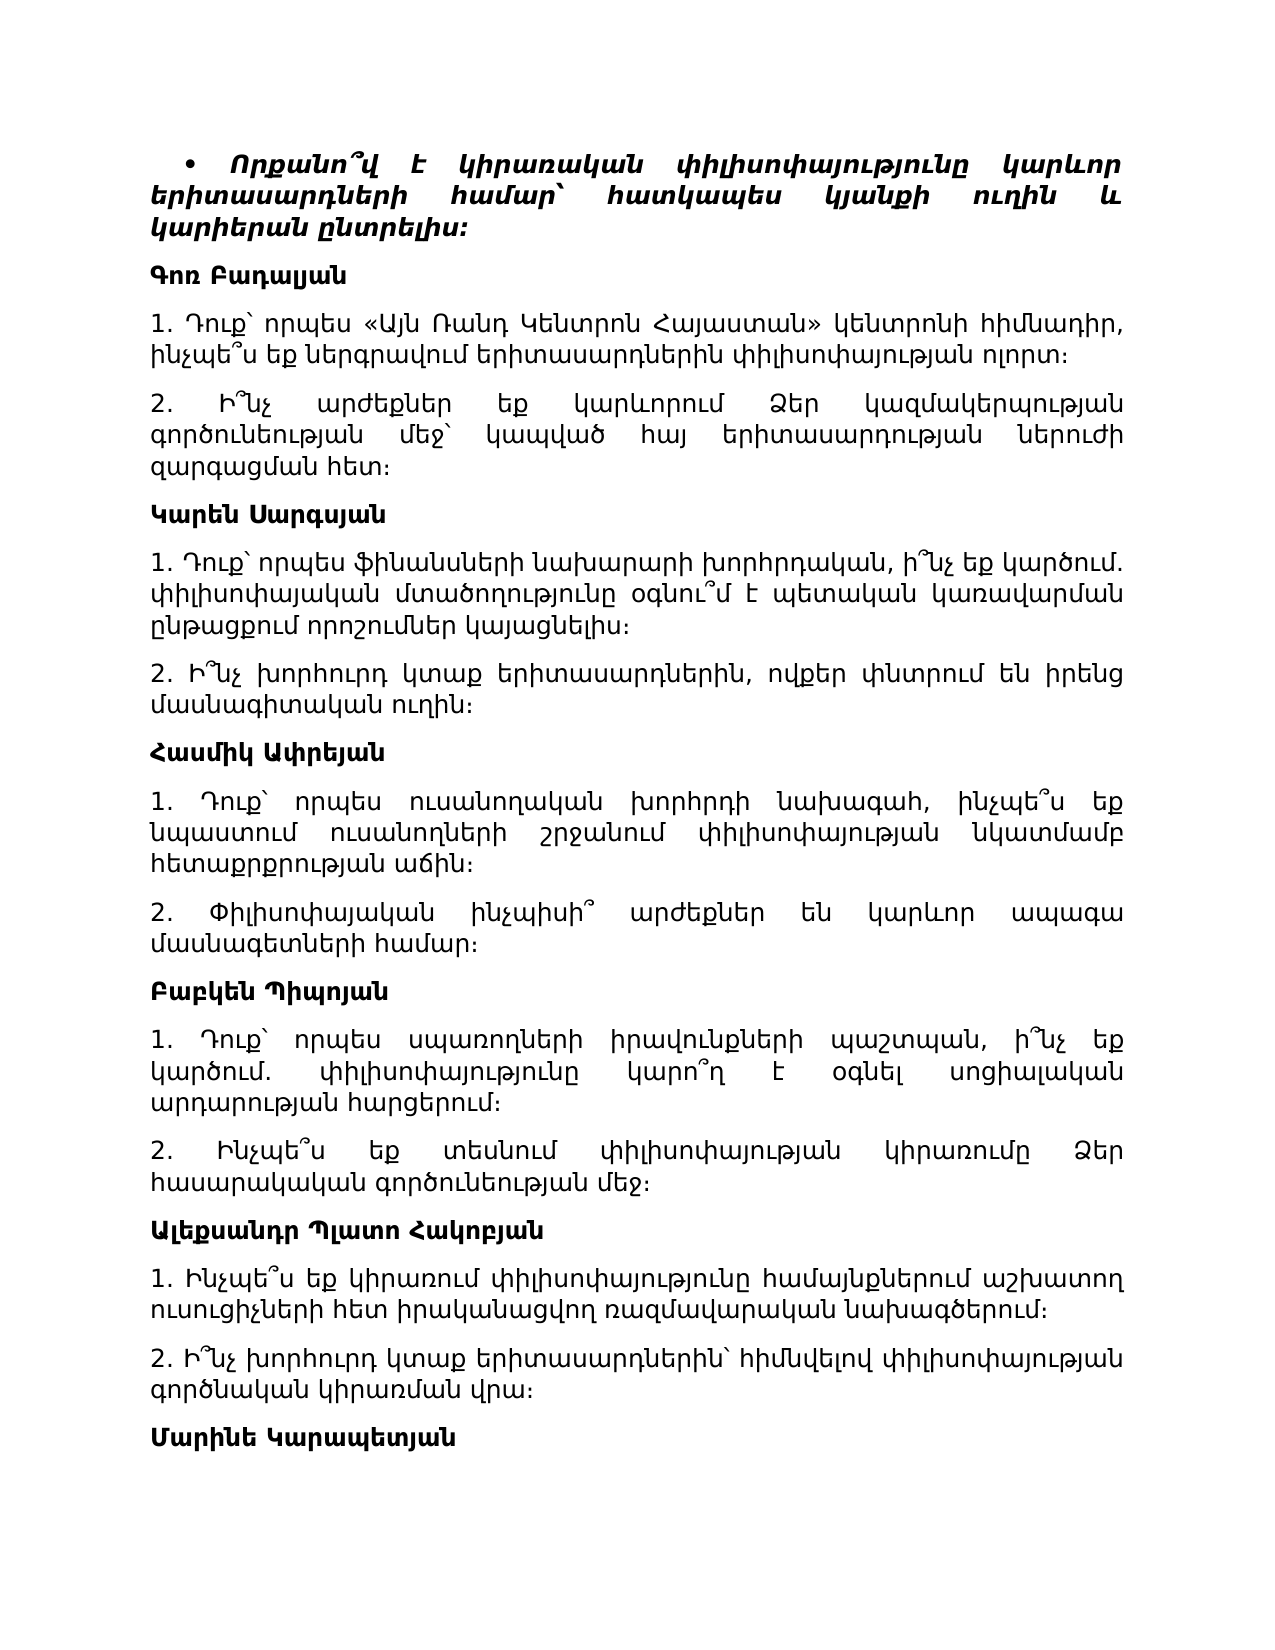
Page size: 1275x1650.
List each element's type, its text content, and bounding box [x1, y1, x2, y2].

text 2. Ինչպե՞ս եք տեսնում փիլիսոփայության կիրառումը Ձեր հասարակական գործունեության մեջ։ [150, 1136, 1125, 1197]
text Հասմիկ Ափրեյան [150, 738, 1125, 768]
text Բաբկեն Պիպոյան [150, 977, 1125, 1006]
text Ալեքսանդր Պլատո Հակոբյան [150, 1216, 1125, 1245]
text 2. Ի՞նչ խորհուրդ կտաք երիտասարդներին, ովքեր փնտրում են իրենց մասնագիտական ուղին։ [150, 659, 1125, 719]
text 2. Ի՞նչ արժեքներ եք կարևորում Ձեր կազմակերպության գործունեության մեջ՝ կապված հայ երիտասարդության ներուժի զարգացման հետ։ [150, 389, 1125, 481]
text Մարինե Կարապետյան [150, 1423, 1125, 1452]
text Գոռ Բադալյան [150, 261, 1125, 290]
text 1. Դուք՝ որպես սպառողների իրավունքների պաշտպան, ի՞նչ եք կարծում. փիլիսոփայությունը կարո՞ղ է օգնել սոցիալական արդարության հարցերում։ [150, 1025, 1125, 1117]
text 2. Ի՞նչ խորհուրդ կտաք երիտասարդներին՝ հիմնվելով փիլիսոփայության գործնական կիրառման վրա։ [150, 1344, 1125, 1404]
text 1. Դուք՝ որպես ուսանողական խորհրդի նախագահ, ինչպե՞ս եք նպաստում ուսանողների շրջանում փիլիսոփայության նկատմամբ հետաքրքրության աճին։ [150, 787, 1125, 879]
text 1. Ինչպե՞ս եք կիրառում փիլիսոփայությունը համայնքներում աշխատող ուսուցիչների հետ իրականացվող ռազմավարական նախագծերում։ [150, 1264, 1125, 1325]
text Կարեն Սարգսյան [150, 500, 1125, 529]
text 1. Դուք՝ որպես ֆինանսների նախարարի խորհրդական, ի՞նչ եք կարծում. փիլիսոփայական մտածողությունը օգնու՞մ է պետական կառավարման ընթացքում որոշումներ կայացնելիս։ [150, 548, 1125, 640]
text 1. Դուք՝ որպես «Այն Ռանդ Կենտրոն Հայաստան» կենտրոնի հիմնադիր, ինչպե՞ս եք ներգրավում երիտասարդներին փիլիսոփայության ոլորտ։ [150, 309, 1125, 370]
text • Որքանո՞վ է կիրառական փիլիսոփայությունը կարևոր երիտասարդների համար՝ հատկապես կյանքի ուղին և կարիերան ընտրելիս։ [150, 150, 1125, 242]
text 2. Փիլիսոփայական ինչպիսի՞ արժեքներ են կարևոր ապագա մասնագետների համար։ [150, 898, 1125, 958]
